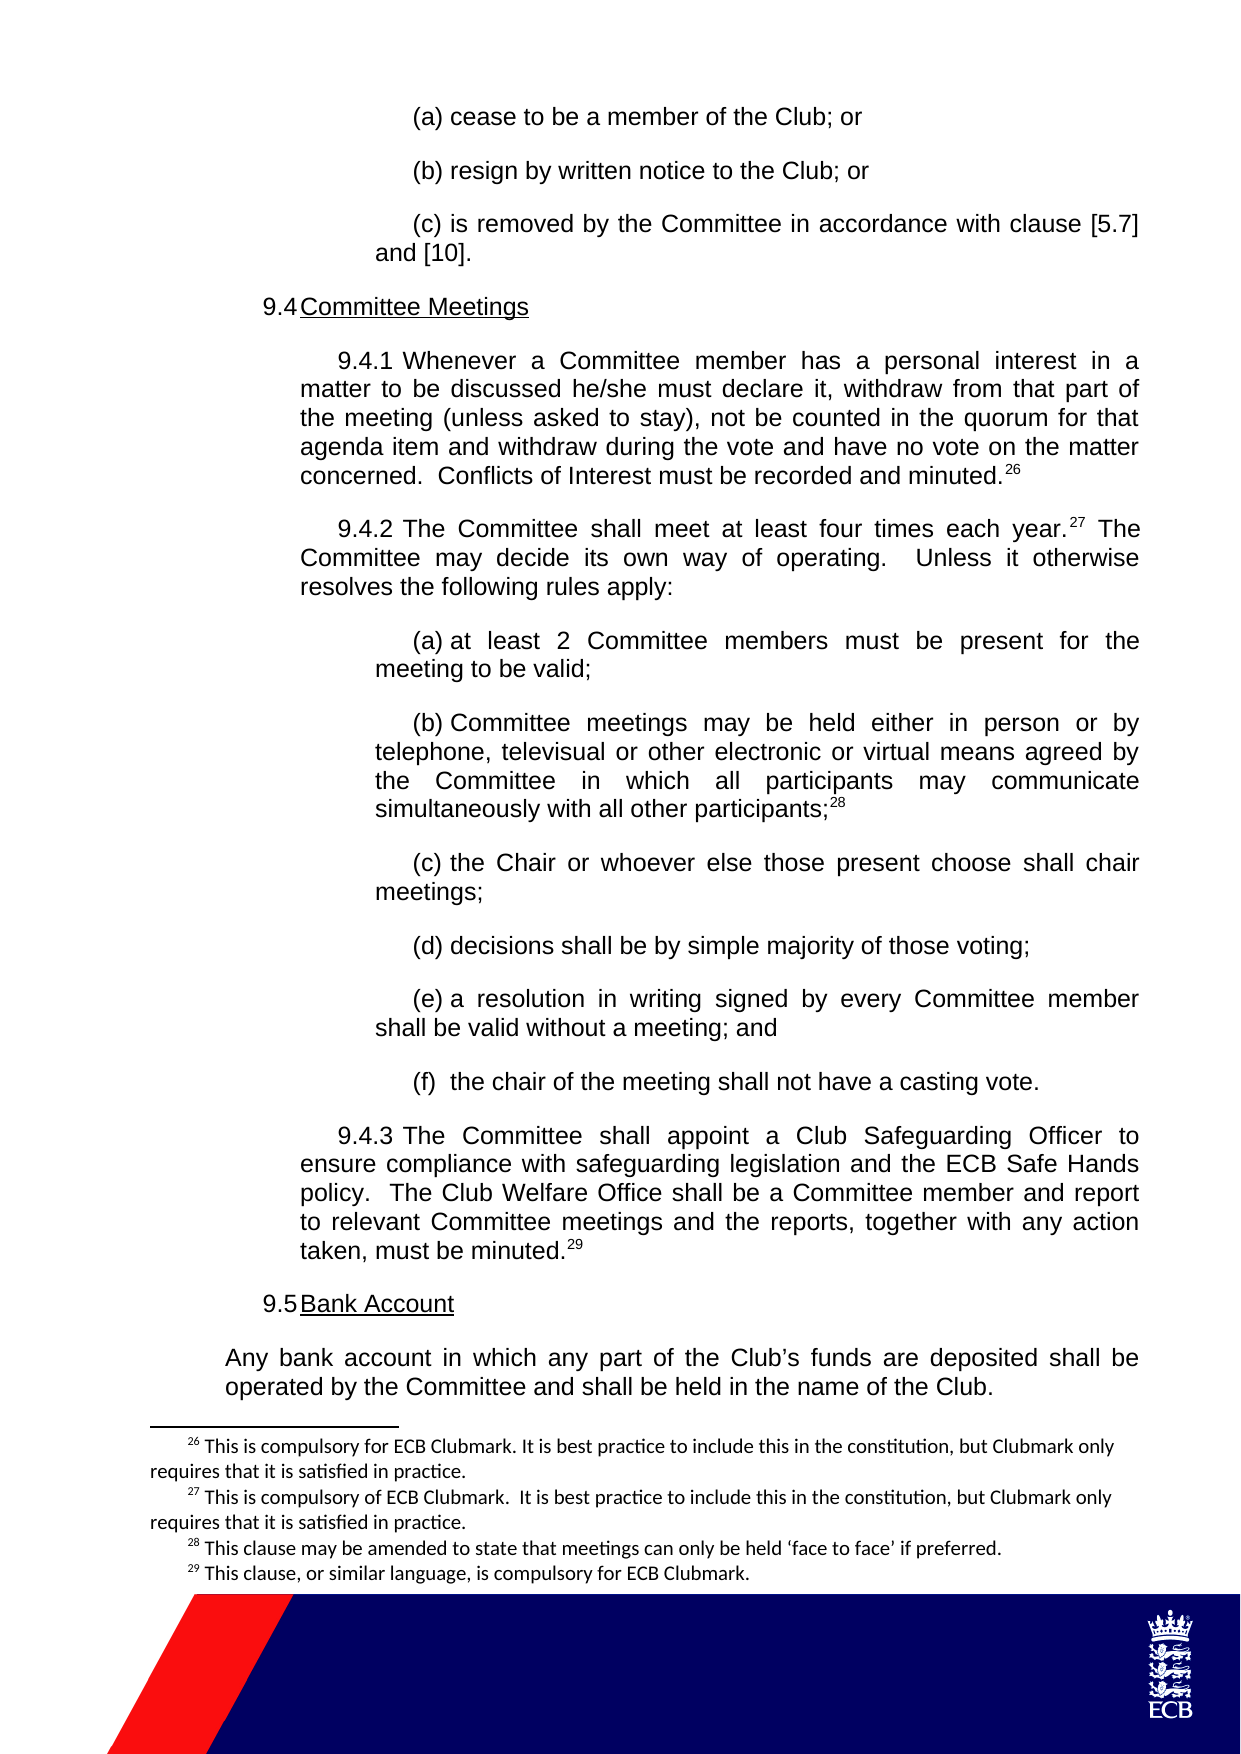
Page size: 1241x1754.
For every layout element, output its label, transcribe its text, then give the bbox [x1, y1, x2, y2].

text resign by written notice to the Club; or [375, 156, 1141, 184]
text The Committee shall meet at least four times each year. The Committee may decide its own way of operating. Unless it otherwise resolves the following rules apply: [300, 514, 1141, 601]
text Committee Meetings [225, 292, 1141, 321]
text Bank Account [225, 1289, 1141, 1318]
list Any bank account in which any part of the Club’s funds are deposited shall be operated by the Committee and shall be held in the name of the Club. [225, 1343, 1141, 1401]
text the chair of the meeting shall not have a casting vote. [375, 1067, 1141, 1096]
text is removed by the Committee in accordance with clause [5.7] and [10]. [375, 209, 1141, 267]
text at least 2 Committee members must be present for the meeting to be valid; [375, 626, 1141, 683]
picture [0, 1594, 1241, 1754]
text Whenever a Committee member has a personal interest in a matter to be discussed he/she must declare it, withdraw from that part of the meeting (unless asked to stay), not be counted in the quorum for that agenda item and withdraw during the vote and have no vote on the matter concerned. Conflicts of Interest must be recorded and minuted. [300, 346, 1141, 489]
text the Chair or whoever else those present choose shall chair meetings; [375, 848, 1141, 906]
text The Committee shall appoint a Club Safeguarding Officer to ensure compliance with safeguarding legislation and the ECB Safe Hands policy. The Club Welfare Office shall be a Committee member and report to relevant Committee meetings and the reports, together with any action taken, must be minuted. [300, 1121, 1141, 1264]
text cease to be a member of the Club; or [375, 102, 1141, 131]
text Committee meetings may be held either in person or by telephone, televisual or other electronic or virtual means agreed by the Committee in which all participants may communicate simultaneously with all other participants; [375, 708, 1141, 823]
text decisions shall be by simple majority of those voting; [375, 931, 1141, 959]
text a resolution in writing signed by every Committee member shall be valid without a meeting; and [375, 984, 1141, 1042]
